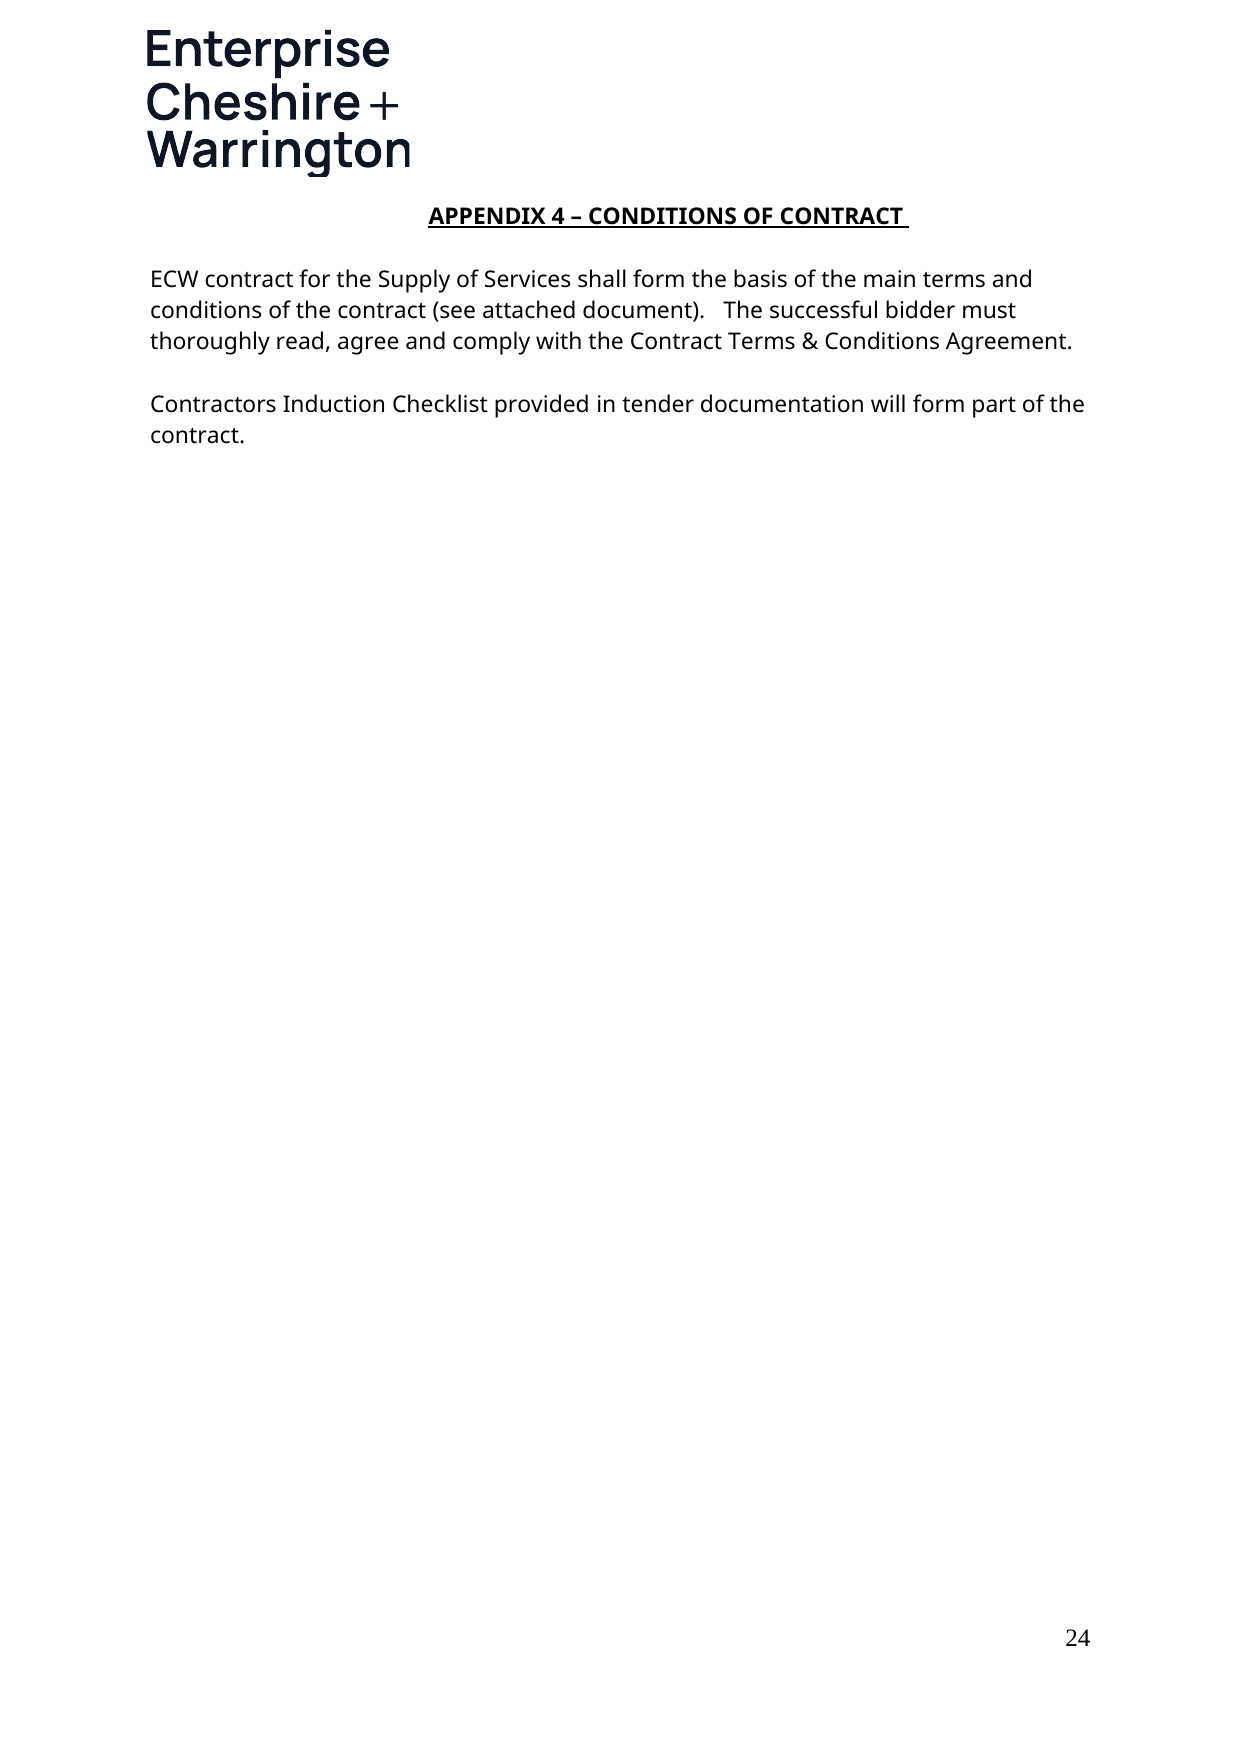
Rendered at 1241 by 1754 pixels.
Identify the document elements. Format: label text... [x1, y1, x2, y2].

text Contractors Induction Checklist provided in tender documentation will form part of the contract. [150, 387, 1090, 450]
picture [146, 29, 409, 177]
subtitle APPENDIX 4 – CONDITIONS OF CONTRACT [150, 200, 1090, 231]
text ECW contract for the Supply of Services shall form the basis of the main terms and conditions of the contract (see attached document). The successful bidder must thoroughly read, agree and comply with the Contract Terms & Conditions Agreement. [150, 262, 1090, 356]
